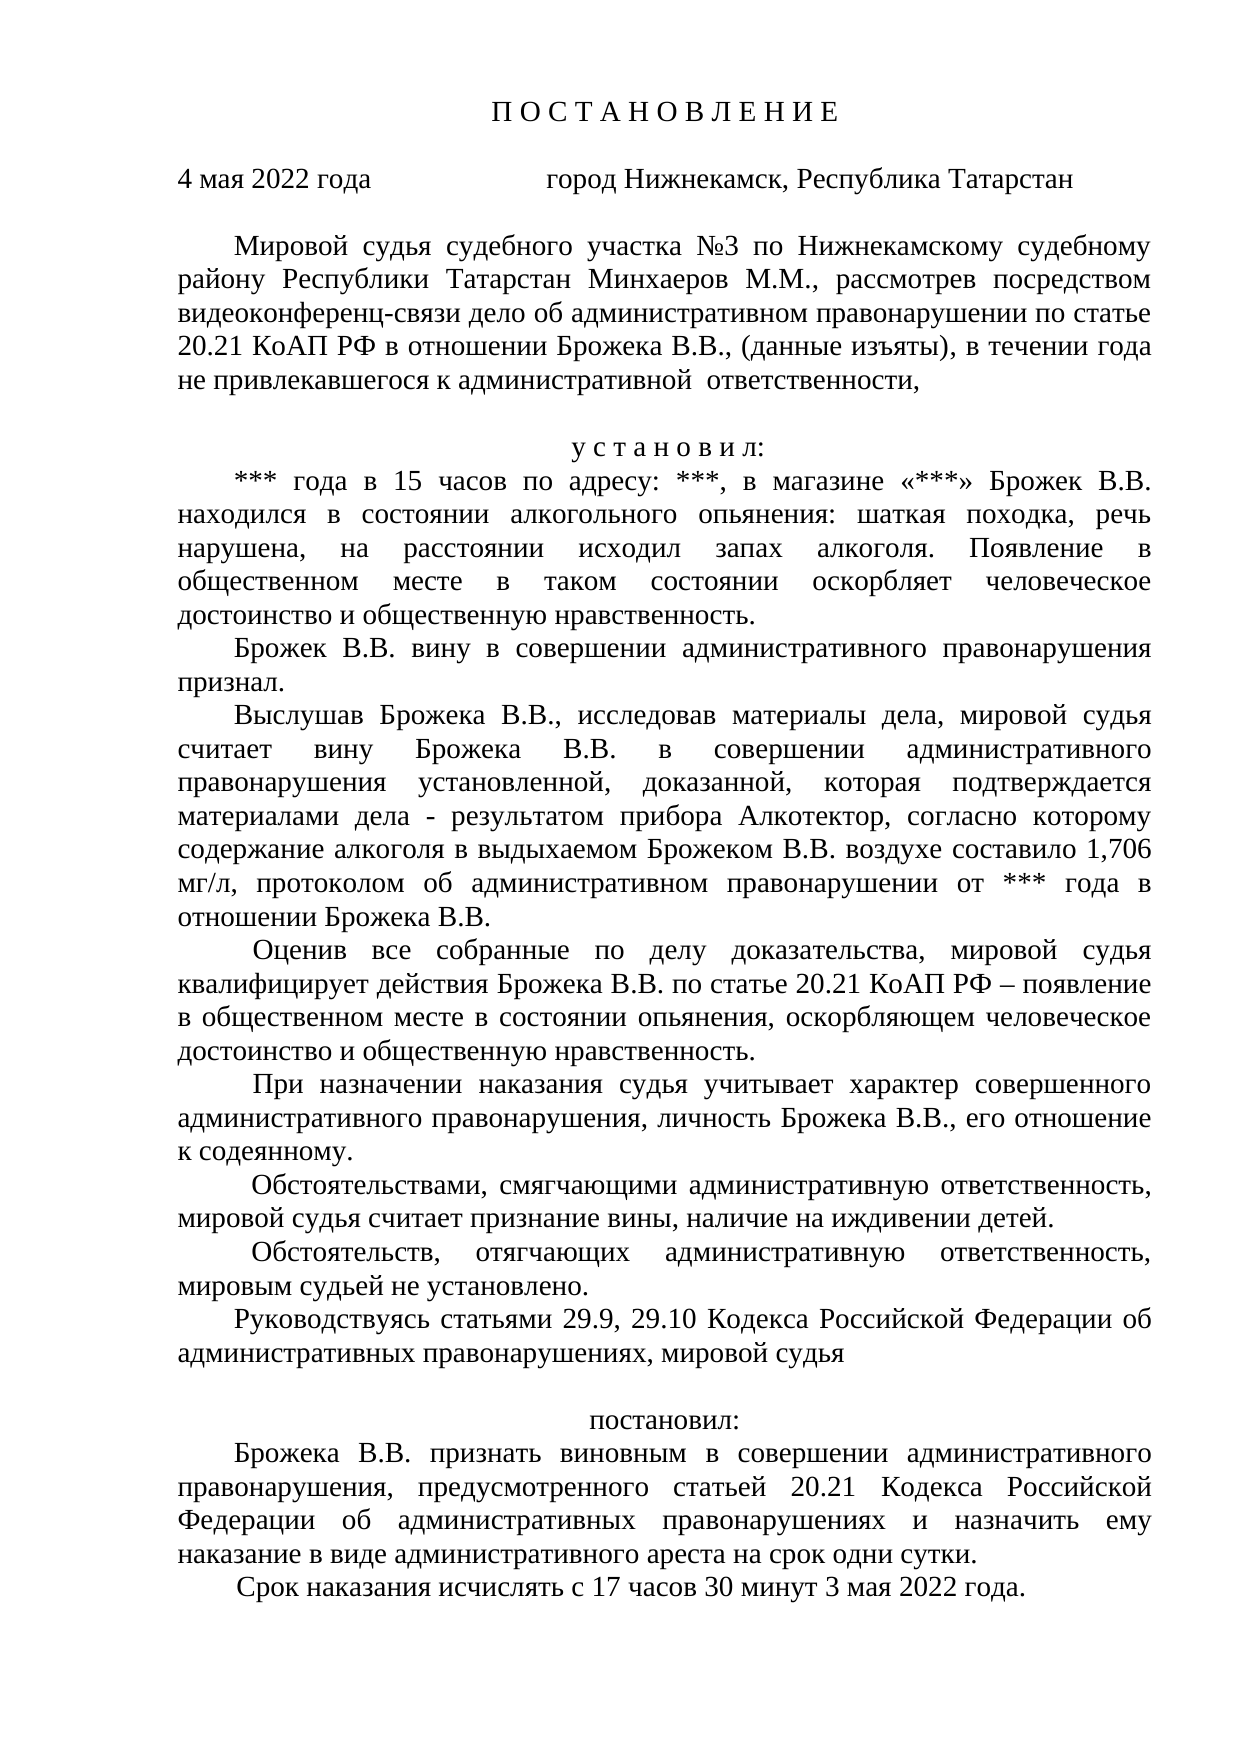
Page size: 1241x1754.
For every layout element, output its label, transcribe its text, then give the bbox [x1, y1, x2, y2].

text Обстоятельствами, смягчающими административную ответственность, мировой судья считает признание вины, наличие на иждивении детей. [177, 1167, 1152, 1234]
text Мировой судья судебного участка №3 по Нижнекамскому судебному району Республики Татарстан Минхаеров М.М., рассмотрев посредством видеоконференц-связи дело об административном правонарушении по статье 20.21 КоАП РФ в отношении Брожека В.В., (данные изъяты), в течении года не привлекавшегося к административной ответственности, [177, 228, 1152, 396]
subtitle П О С Т А Н О В Л Е Н И Е [177, 94, 1152, 127]
text постановил: [177, 1402, 1152, 1435]
text 4 мая 2022 года город Нижнекамск, Республика Татарстан [177, 161, 1152, 194]
text Брожек В.В. вину в совершении административного правонарушения признал. [177, 630, 1152, 697]
text При назначении наказания судья учитывает характер совершенного административного правонарушения, личность Брожека В.В., его отношение к содеянному. [177, 1066, 1152, 1167]
text Срок наказания исчислять с 17 часов 30 минут 3 мая 2022 года. [177, 1569, 1152, 1603]
text Обстоятельств, отягчающих административную ответственность, мировым судьей не установлено. [177, 1234, 1152, 1301]
text Брожека В.В. признать виновным в совершении административного правонарушения, предусмотренного статьей 20.21 Кодекса Российской Федерации об административных правонарушениях и назначить ему наказание в виде административного ареста на срок одни сутки. [177, 1435, 1152, 1569]
text Выслушав Брожека В.В., исследовав материалы дела, мировой судья считает вину Брожека В.В. в совершении административного правонарушения установленной, доказанной, которая подтверждается материалами дела - результатом прибора Алкотектор, согласно которому содержание алкоголя в выдыхаемом Брожеком В.В. воздухе составило 1,706 мг/л, протоколом об административном правонарушении от *** года в отношении Брожека В.В. [177, 697, 1152, 932]
text Оценив все собранные по делу доказательства, мировой судья квалифицирует действия Брожека В.В. по статье 20.21 КоАП РФ – появление в общественном месте в состоянии опьянения, оскорбляющем человеческое достоинство и общественную нравственность. [177, 932, 1152, 1066]
text у с т а н о в и л: [177, 429, 1152, 463]
text Руководствуясь статьями 29.9, 29.10 Кодекса Российской Федерации об административных правонарушениях, мировой судья [177, 1301, 1152, 1368]
text *** года в 15 часов по адресу: ***, в магазине «***» Брожек В.В. находился в состоянии алкогольного опьянения: шаткая походка, речь нарушена, на расстоянии исходил запах алкоголя. Появление в общественном месте в таком состоянии оскорбляет человеческое достоинство и общественную нравственность. [177, 463, 1152, 630]
